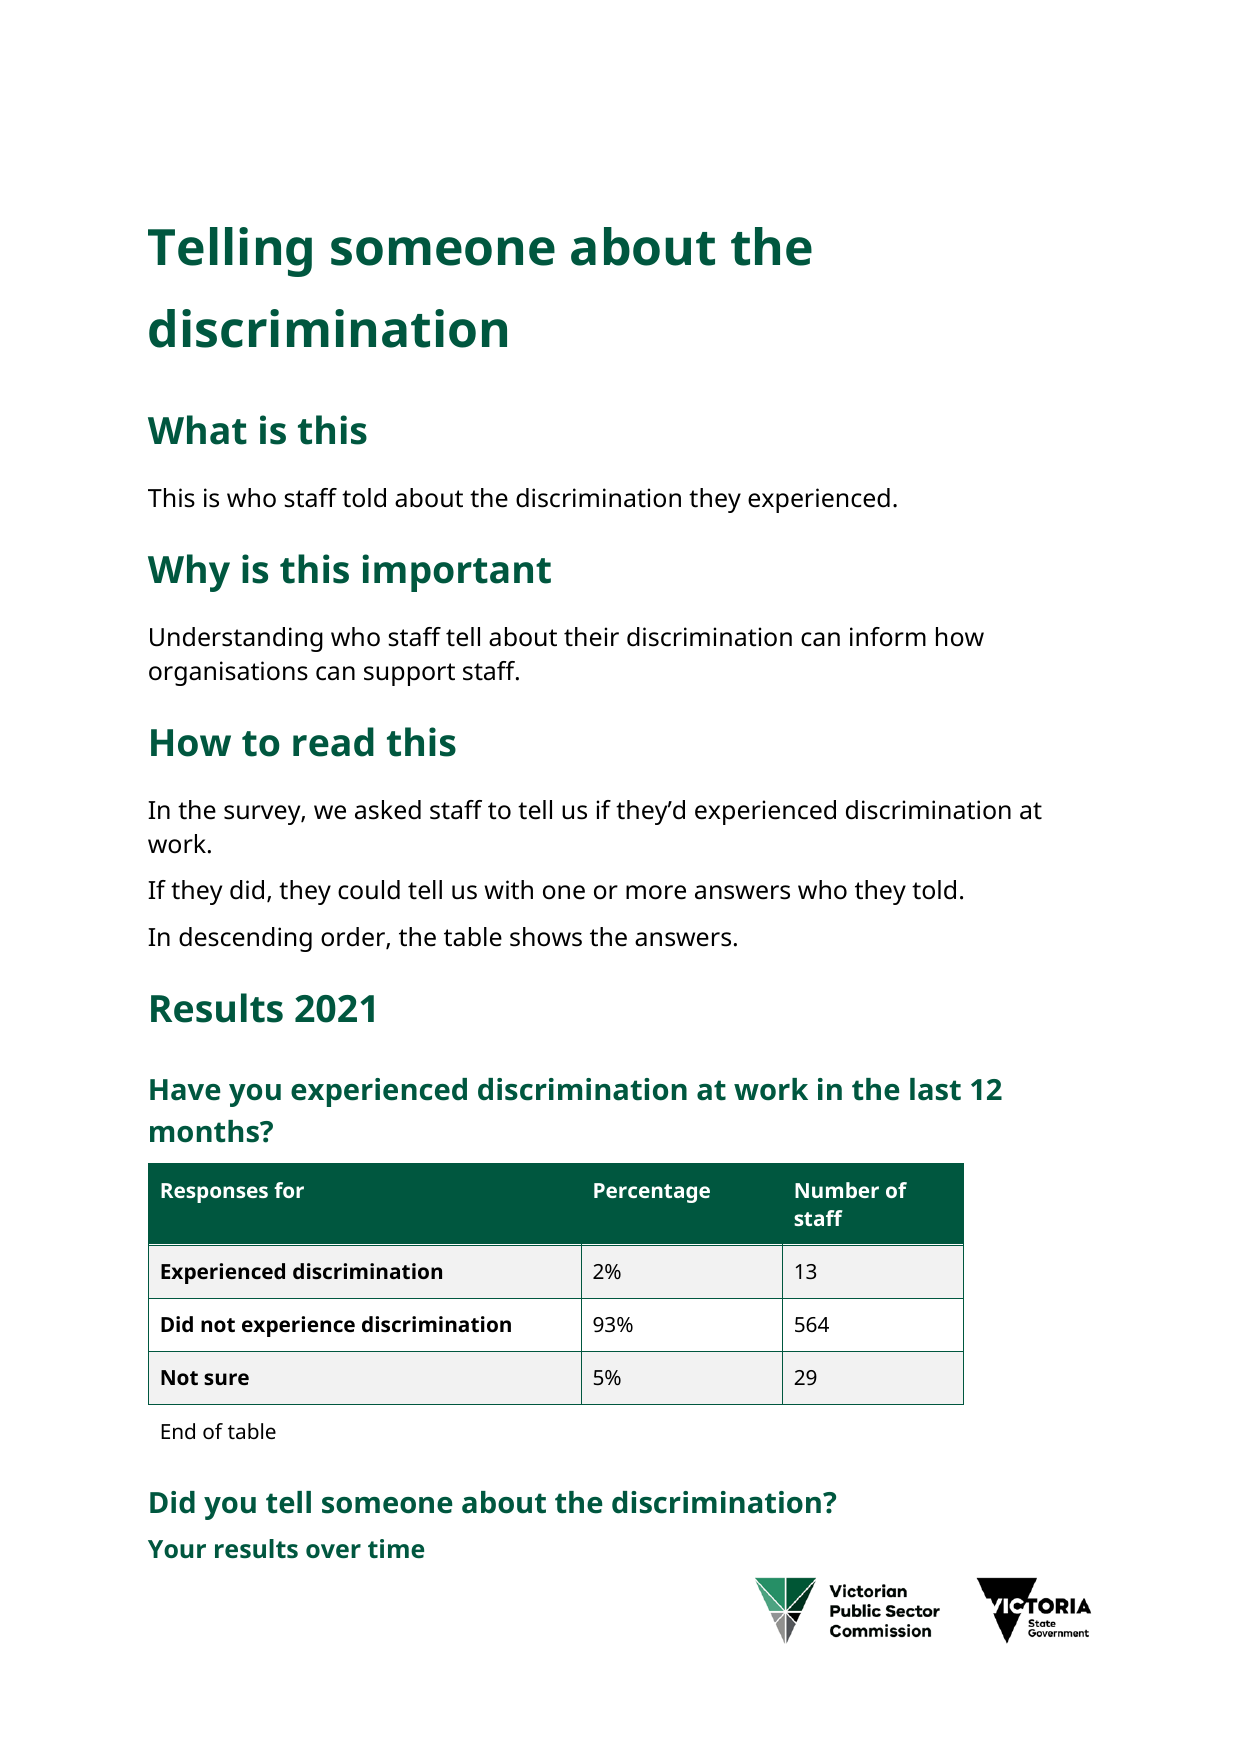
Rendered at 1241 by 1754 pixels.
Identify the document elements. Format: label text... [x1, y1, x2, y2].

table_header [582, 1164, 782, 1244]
subtitle Results 2021 [148, 983, 1092, 1034]
text If they did, they could tell us with one or more answers who they told. [148, 873, 1092, 907]
subtitle Your results over time [148, 1532, 1092, 1566]
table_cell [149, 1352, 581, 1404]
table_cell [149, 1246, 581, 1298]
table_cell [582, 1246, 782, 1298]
subtitle Have you experienced discrimination at work in the last 12 months? [148, 1069, 1092, 1151]
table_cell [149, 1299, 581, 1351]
text This is who staff told about the discrimination they experienced. [148, 480, 1092, 514]
subtitle How to read this [148, 717, 1092, 768]
subtitle What is this [148, 404, 1092, 455]
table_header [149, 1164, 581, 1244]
text Understanding who staff tell about their discrimination can inform how organisations can support staff. [148, 619, 1092, 687]
text In the survey, we asked staff to tell us if they’d experienced discrimination at work. [148, 792, 1092, 861]
text In descending order, the table shows the answers. [148, 919, 1092, 953]
subtitle Why is this important [148, 543, 1092, 594]
picture [754, 1577, 1093, 1645]
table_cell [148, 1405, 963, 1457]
subtitle Telling someone about the discrimination [148, 212, 1092, 362]
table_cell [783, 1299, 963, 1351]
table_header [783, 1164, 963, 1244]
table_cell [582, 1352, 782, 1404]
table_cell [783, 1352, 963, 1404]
subtitle Did you tell someone about the discrimination? [148, 1482, 1092, 1522]
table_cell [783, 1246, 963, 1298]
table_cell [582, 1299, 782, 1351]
